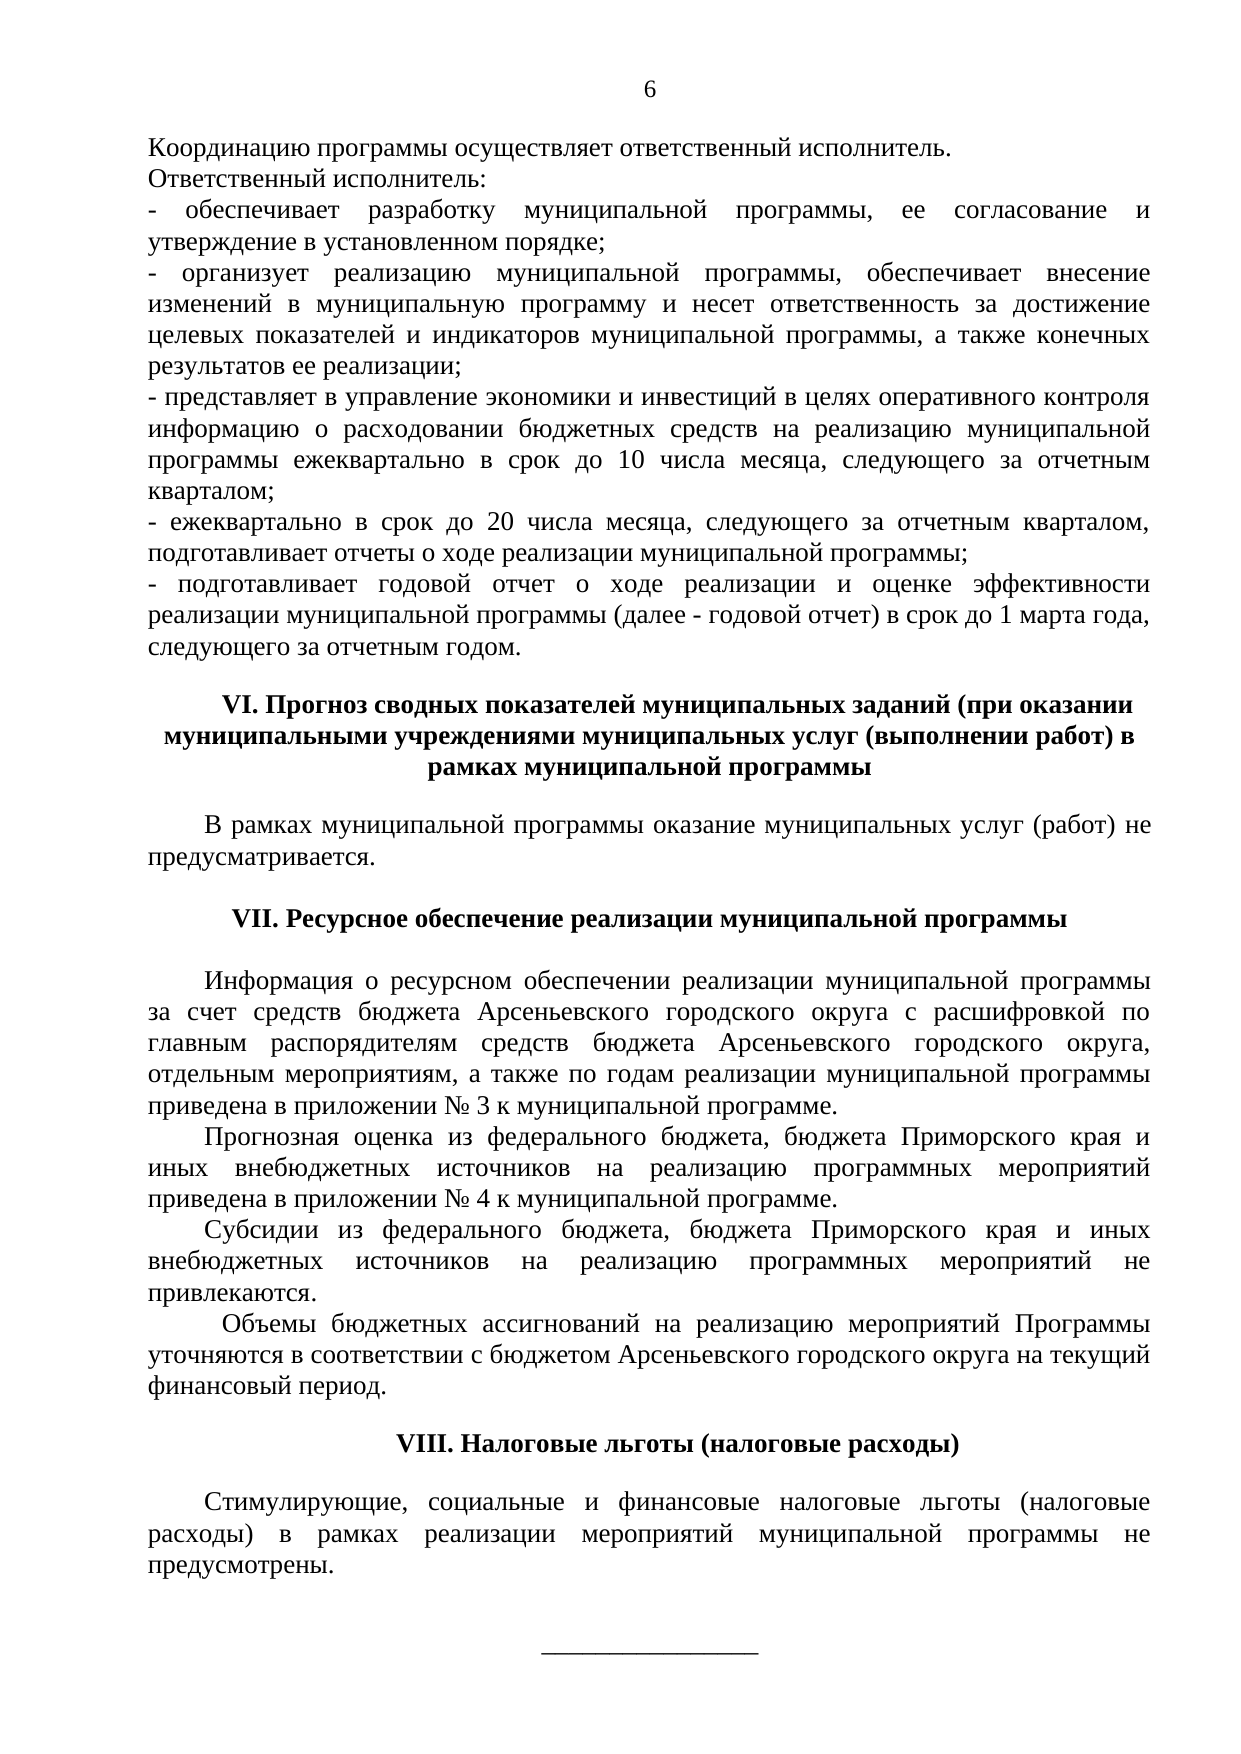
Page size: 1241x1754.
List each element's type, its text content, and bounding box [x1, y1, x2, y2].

text В рамках муниципальной программы оказание муниципальных услуг (работ) не предусматривается. [148, 808, 1152, 871]
text VIII. Налоговые льготы (налоговые расходы) [148, 1427, 1152, 1458]
text - организует реализацию муниципальной программы, обеспечивает внесение изменений в муниципальную программу и несет ответственность за достижение целевых показателей и индикаторов муниципальной программы, а также конечных результатов ее реализации; [148, 256, 1152, 381]
text Субсидии из федерального бюджета, бюджета Приморского края и иных внебюджетных источников на реализацию программных мероприятий не привлекаются. [148, 1213, 1152, 1307]
text Прогнозная оценка из федерального бюджета, бюджета Приморского края и иных внебюджетных источников на реализацию программных мероприятий приведена в приложении № 4 к муниципальной программе. [148, 1120, 1152, 1213]
text Объемы бюджетных ассигнований на реализацию мероприятий Программы уточняются в соответствии с бюджетом Арсеньевского городского округа на текущий финансовый период. [148, 1307, 1152, 1400]
text Стимулирующие, социальные и финансовые налоговые льготы (налоговые расходы) в рамках реализации мероприятий муниципальной программы не предусмотрены. [148, 1486, 1152, 1579]
text - ежеквартально в срок до 20 числа месяца, следующего за отчетным кварталом, подготавливает отчеты о ходе реализации муниципальной программы; [148, 505, 1152, 567]
text Информация о ресурсном обеспечении реализации муниципальной программы за счет средств бюджета Арсеньевского городского округа с расшифровкой по главным распорядителям средств бюджета Арсеньевского городского округа, отдельным мероприятиям, а также по годам реализации муниципальной программы приведена в приложении № 3 к муниципальной программе. [148, 964, 1152, 1120]
text - подготавливает годовой отчет о ходе реализации и оценке эффективности реализации муниципальной программы (далее - годовой отчет) в срок до 1 марта года, следующего за отчетным годом. [148, 567, 1152, 661]
text - представляет в управление экономики и инвестиций в целях оперативного контроля информацию о расходовании бюджетных средств на реализацию муниципальной программы ежеквартально в срок до 10 числа месяца, следующего за отчетным кварталом; [148, 381, 1152, 505]
text VI. Прогноз сводных показателей муниципальных заданий (при оказании муниципальными учреждениями муниципальных услуг (выполнении работ) в рамках муниципальной программы [148, 688, 1152, 781]
title ________________ [148, 1626, 1152, 1657]
text Ответственный исполнитель: [148, 162, 1152, 194]
text VII. Ресурсное обеспечение реализации муниципальной программы [148, 902, 1152, 933]
text Координацию программы осуществляет ответственный исполнитель. [148, 131, 1152, 162]
text - обеспечивает разработку муниципальной программы, ее согласование и утверждение в установленном порядке; [148, 194, 1152, 256]
